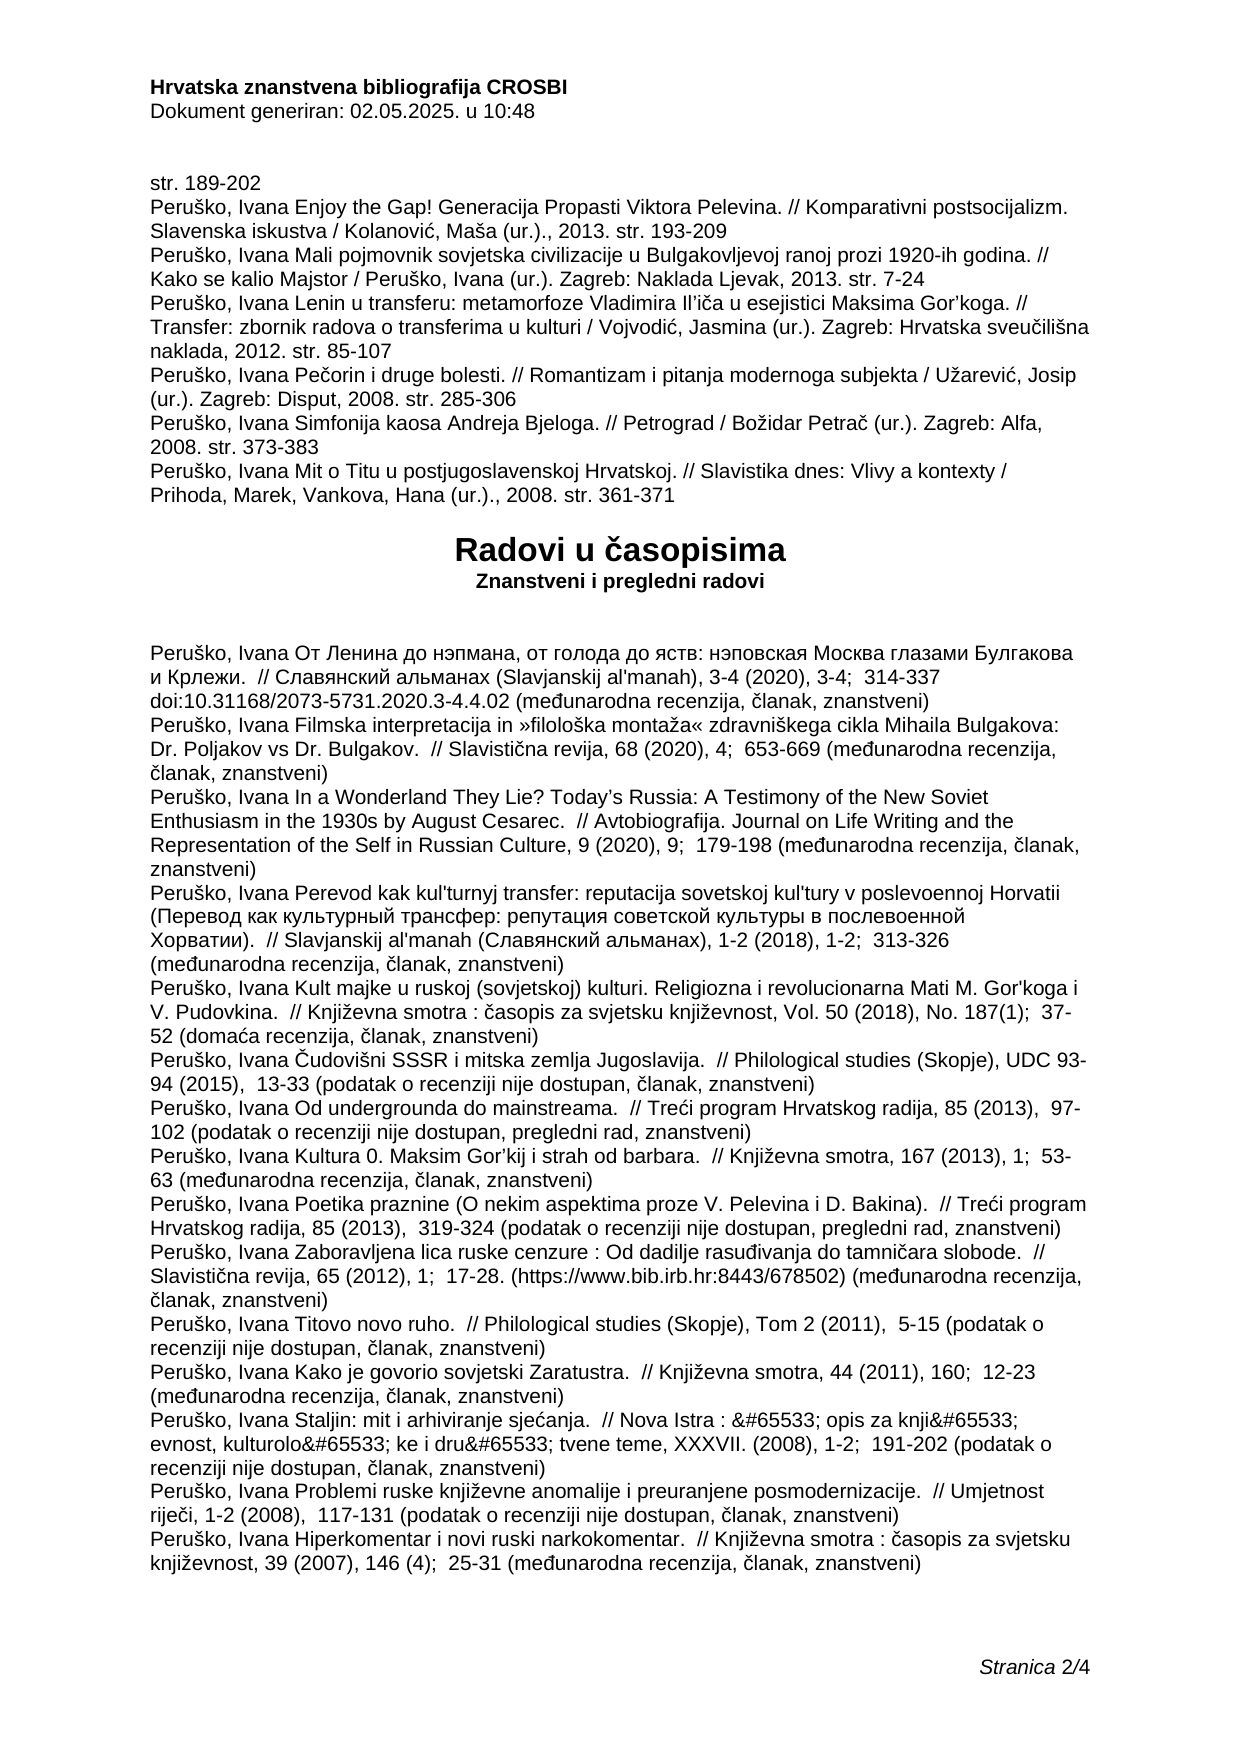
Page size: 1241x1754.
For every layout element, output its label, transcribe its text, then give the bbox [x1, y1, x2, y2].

text Peruško, Ivana [150, 1096, 1090, 1144]
text Peruško, Ivana [150, 1479, 1090, 1527]
text Peruško, Ivana [150, 411, 1090, 458]
text Peruško, Ivana [150, 641, 1090, 713]
text Peruško, Ivana [150, 243, 1090, 291]
text Peruško, Ivana [150, 976, 1090, 1048]
text Peruško, Ivana [150, 363, 1090, 411]
text Peruško, Ivana [150, 458, 1090, 506]
text Peruško, Ivana [150, 171, 1090, 195]
text Peruško, Ivana [150, 1192, 1090, 1240]
text Peruško, Ivana [150, 1407, 1090, 1479]
text Peruško, Ivana [150, 880, 1090, 976]
subtitle Znanstveni i pregledni radovi [150, 569, 1090, 593]
text Peruško, Ivana [150, 1240, 1090, 1312]
text Peruško, Ivana [150, 1048, 1090, 1096]
text Peruško, Ivana [150, 1144, 1090, 1192]
text Peruško, Ivana [150, 195, 1090, 243]
subtitle Radovi u časopisima [150, 530, 1090, 569]
text Peruško, Ivana [150, 784, 1090, 880]
text Peruško, Ivana [150, 1359, 1090, 1407]
text Peruško, Ivana [150, 1312, 1090, 1359]
text Peruško, Ivana [150, 713, 1090, 784]
text Peruško, Ivana [150, 1527, 1090, 1575]
text Peruško, Ivana [150, 291, 1090, 363]
